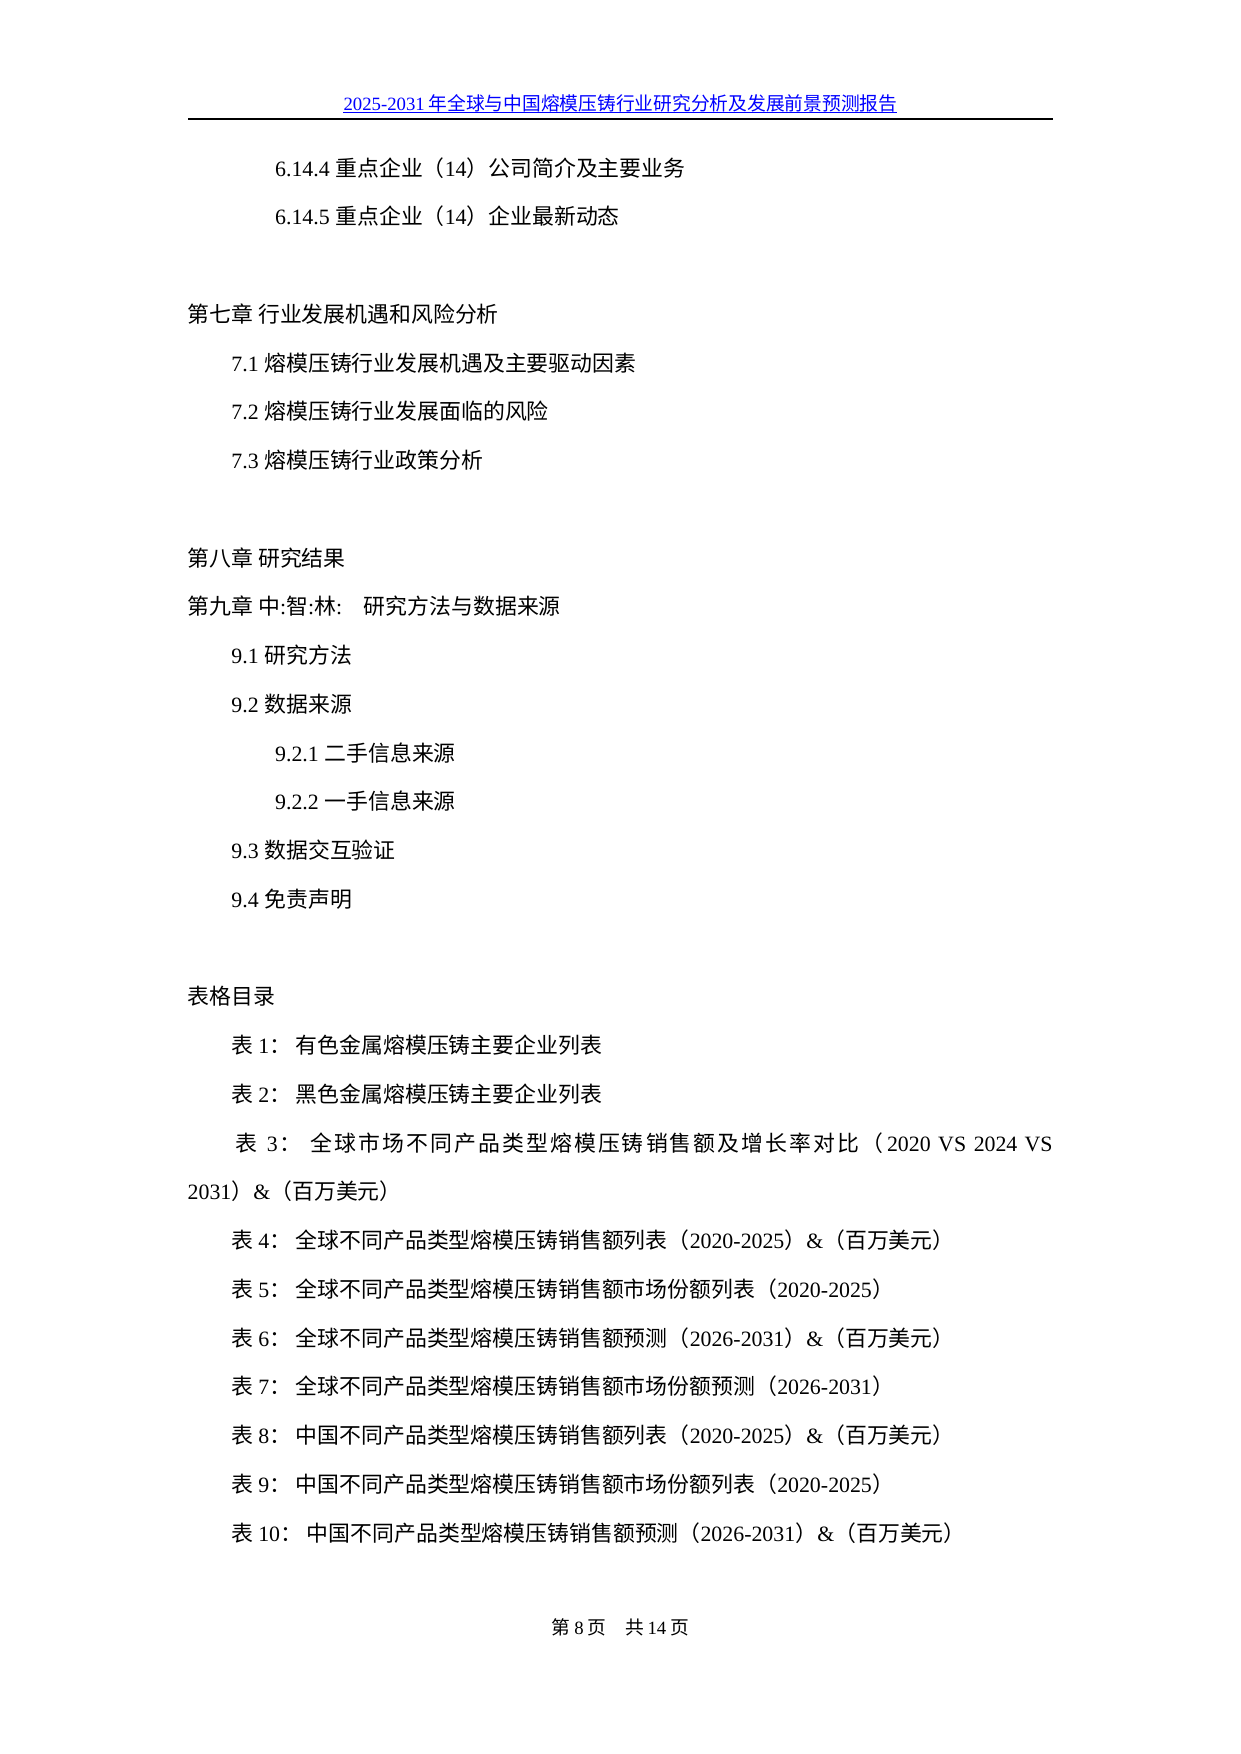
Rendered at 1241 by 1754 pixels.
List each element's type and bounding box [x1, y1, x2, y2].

text [187, 150, 1053, 1548]
